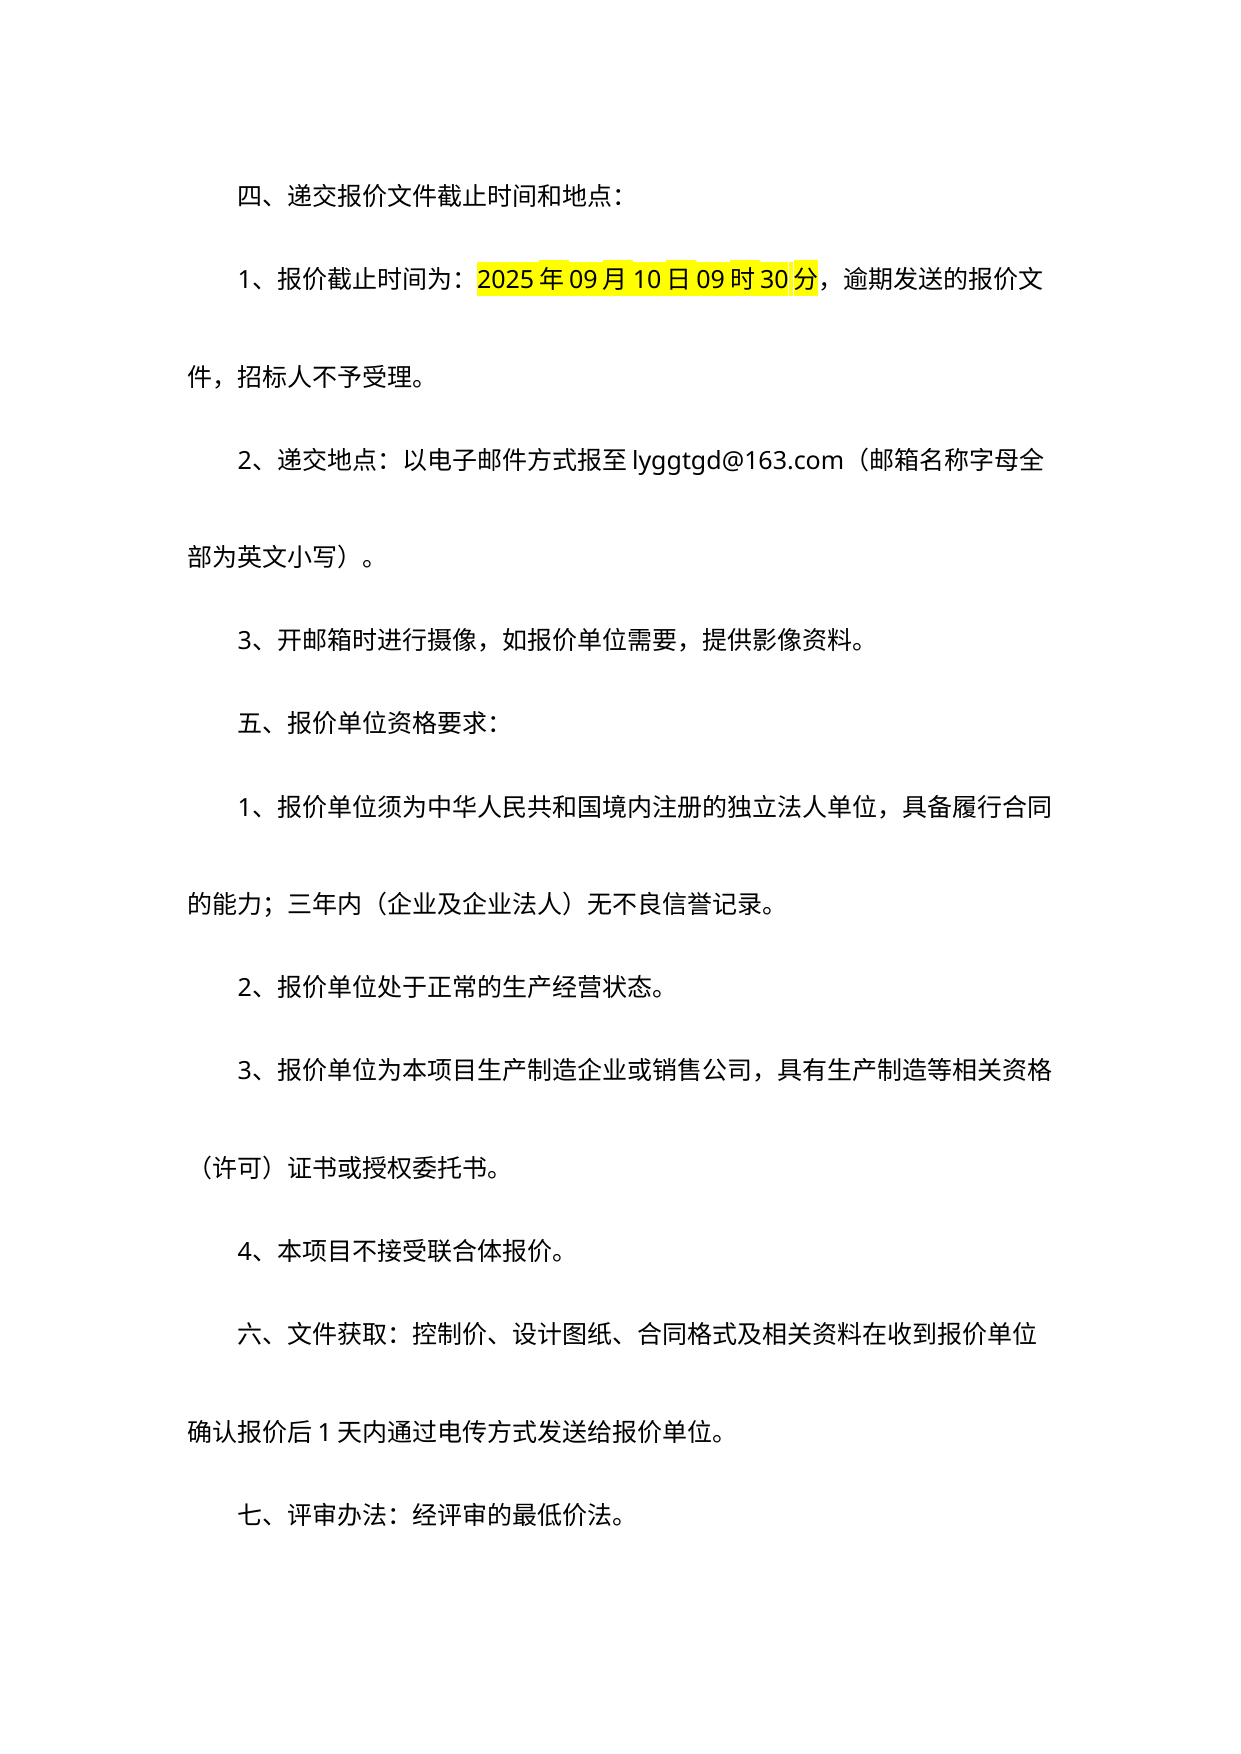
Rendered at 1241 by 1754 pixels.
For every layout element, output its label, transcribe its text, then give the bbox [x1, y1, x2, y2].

text 七、评审办法：经评审的最低价法。 [187, 1481, 1053, 1546]
text 四、递交报价文件截止时间和地点： [187, 162, 1053, 227]
text 4、本项目不接受联合体报价。 [187, 1217, 1053, 1282]
text 3、开邮箱时进行摄像，如报价单位需要，提供影像资料。 [187, 606, 1053, 671]
text 1、报价截止时间为：2025年09月10日09时30分，逾期发送的报价文件，招标人不予受理。 [187, 245, 1053, 408]
text 2、报价单位处于正常的生产经营状态。 [187, 953, 1053, 1018]
text 1、报价单位须为中华人民共和国境内注册的独立法人单位，具备履行合同的能力；三年内（企业及企业法人）无不良信誉记录。 [187, 773, 1053, 935]
text 六、文件获取：控制价、设计图纸、合同格式及相关资料在收到报价单位确认报价后1天内通过电传方式发送给报价单位。 [187, 1300, 1053, 1463]
text 3、报价单位为本项目生产制造企业或销售公司，具有生产制造等相关资格（许可）证书或授权委托书。 [187, 1036, 1053, 1199]
text 2、递交地点：以电子邮件方式报至lyggtgd@163.com（邮箱名称字母全部为英文小写）。 [187, 426, 1053, 588]
text 五、报价单位资格要求： [187, 689, 1053, 754]
